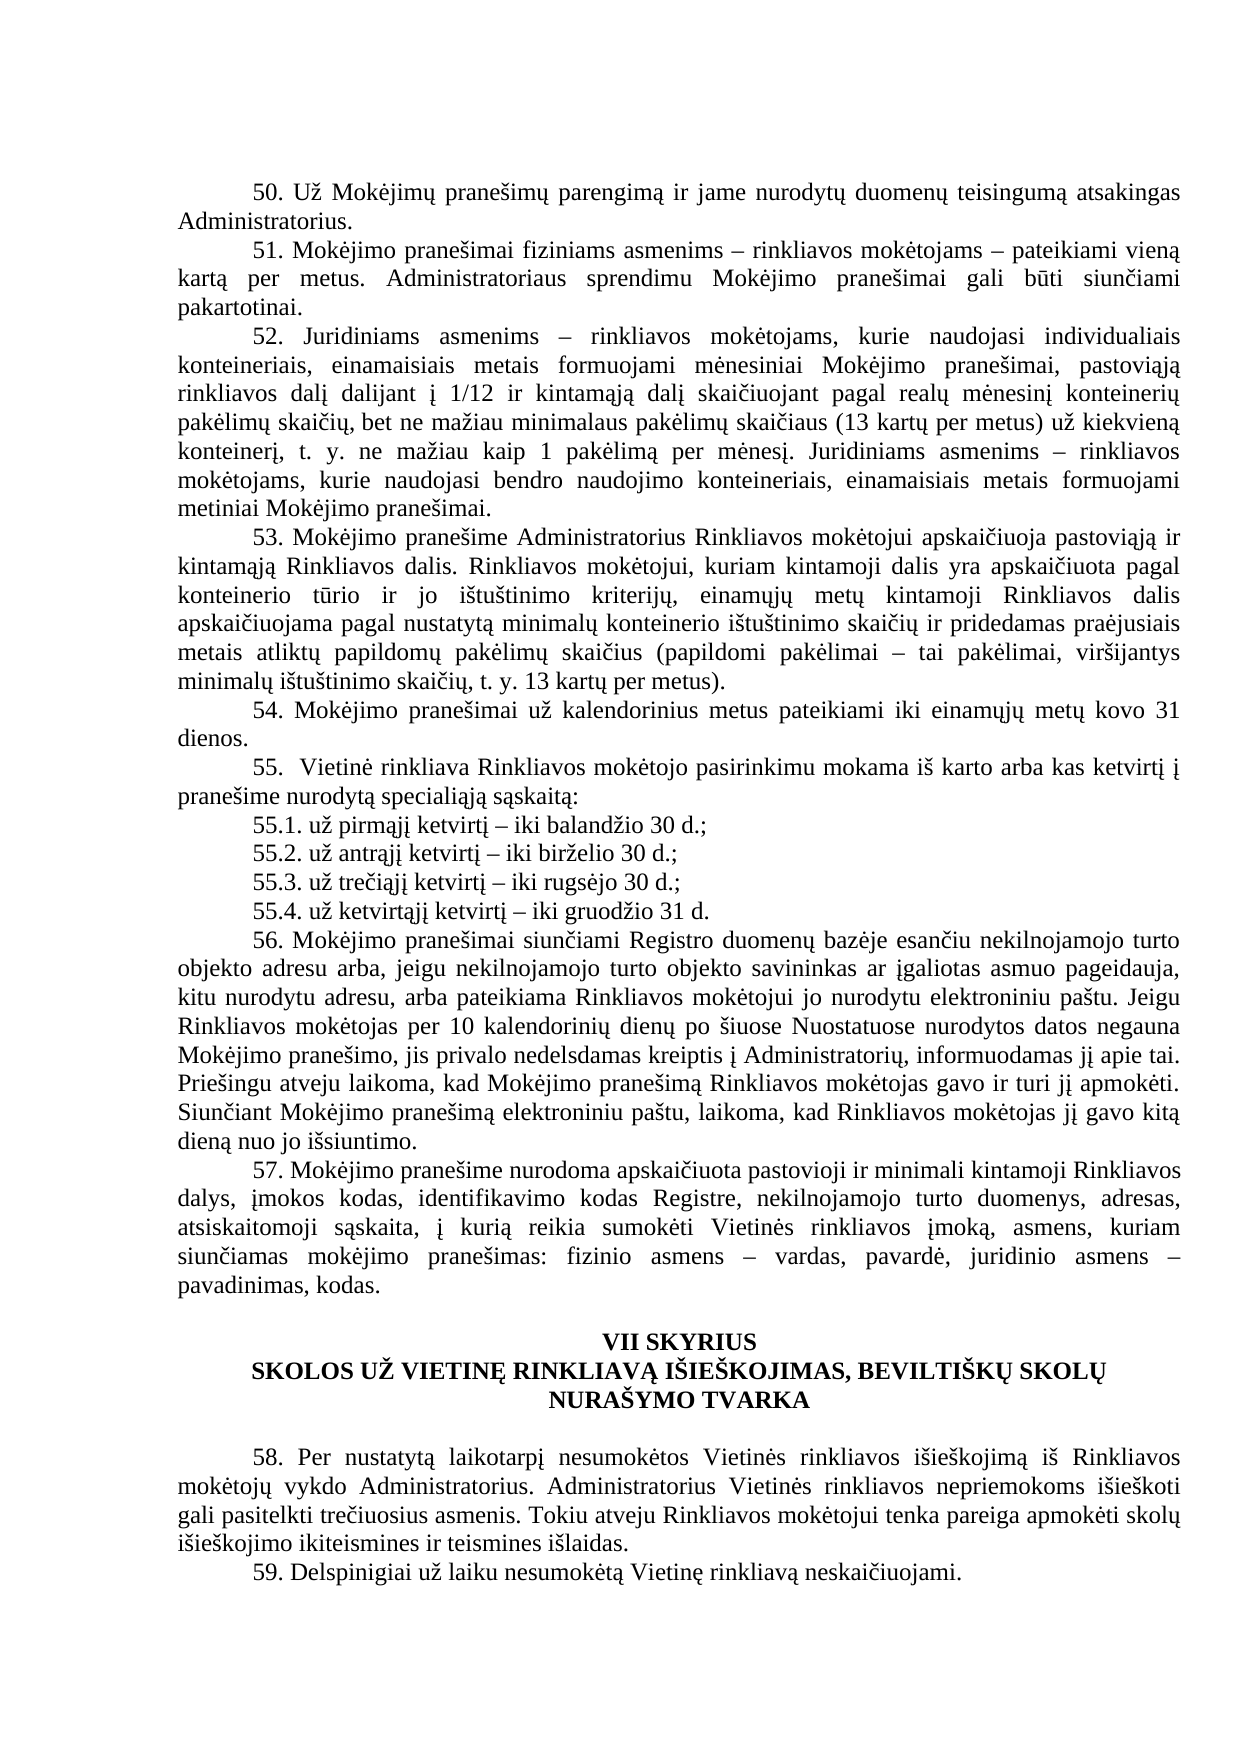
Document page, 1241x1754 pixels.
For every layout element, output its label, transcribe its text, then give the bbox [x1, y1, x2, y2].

text 55.3. už trečiąjį ketvirtį – iki rugsėjo 30 d.; [177, 867, 1181, 896]
text 51. Mokėjimo pranešimai fiziniams asmenims – rinkliavos mokėtojams – pateikiami vieną kartą per metus. Administratoriaus sprendimu Mokėjimo pranešimai gali būti siunčiami pakartotinai. [177, 235, 1181, 321]
text 56. Mokėjimo pranešimai siunčiami Registro duomenų bazėje esančiu nekilnojamojo turto objekto adresu arba, jeigu nekilnojamojo turto objekto savininkas ar įgaliotas asmuo pageidauja, kitu nurodytu adresu, arba pateikiama Rinkliavos mokėtojui jo nurodytu elektroniniu paštu. Jeigu Rinkliavos mokėtojas per 10 kalendorinių dienų po šiuose Nuostatuose nurodytos datos negauna Mokėjimo pranešimo, jis privalo nedelsdamas kreiptis į Administratorių, informuodamas jį apie tai. Priešingu atveju laikoma, kad Mokėjimo pranešimą Rinkliavos mokėtojas gavo ir turi jį apmokėti. Siunčiant Mokėjimo pranešimą elektroniniu paštu, laikoma, kad Rinkliavos mokėtojas jį gavo kitą dieną nuo jo išsiuntimo. [177, 925, 1181, 1155]
text 57. Mokėjimo pranešime nurodoma apskaičiuota pastovioji ir minimali kintamoji Rinkliavos dalys, įmokos kodas, identifikavimo kodas Registre, nekilnojamojo turto duomenys, adresas, atsiskaitomoji sąskaita, į kurią reikia sumokėti Vietinės rinkliavos įmoką, asmens, kuriam siunčiamas mokėjimo pranešimas: fizinio asmens – vardas, pavardė, juridinio asmens – pavadinimas, kodas. [177, 1155, 1181, 1298]
text 53. Mokėjimo pranešime Administratorius Rinkliavos mokėtojui apskaičiuoja pastoviąją ir kintamąją Rinkliavos dalis. Rinkliavos mokėtojui, kuriam kintamoji dalis yra apskaičiuota pagal konteinerio tūrio ir jo ištuštinimo kriterijų, einamųjų metų kintamoji Rinkliavos dalis apskaičiuojama pagal nustatytą minimalų konteinerio ištuštinimo skaičių ir pridedamas praėjusiais metais atliktų papildomų pakėlimų skaičius (papildomi pakėlimai – tai pakėlimai, viršijantys minimalų ištuštinimo skaičių, t. y. 13 kartų per metus). [177, 522, 1181, 695]
text 59. Delspinigiai už laiku nesumokėtą Vietinę rinkliavą neskaičiuojami. [177, 1557, 1181, 1586]
text VII SKYRIUS [177, 1327, 1181, 1356]
text 58. Per nustatytą laikotarpį nesumokėtos Vietinės rinkliavos išieškojimą iš Rinkliavos mokėtojų vykdo Administratorius. Administratorius Vietinės rinkliavos nepriemokoms išieškoti gali pasitelkti trečiuosius asmenis. Tokiu atveju Rinkliavos mokėtojui tenka pareiga apmokėti skolų išieškojimo ikiteismines ir teismines išlaidas. [177, 1442, 1181, 1557]
text 54. Mokėjimo pranešimai už kalendorinius metus pateikiami iki einamųjų metų kovo 31 dienos. [177, 695, 1181, 752]
text 52. Juridiniams asmenims – rinkliavos mokėtojams, kurie naudojasi individualiais konteineriais, einamaisiais metais formuojami mėnesiniai Mokėjimo pranešimai, pastoviąją rinkliavos dalį dalijant į 1/12 ir kintamąją dalį skaičiuojant pagal realų mėnesinį konteinerių pakėlimų skaičių, bet ne mažiau minimalaus pakėlimų skaičiaus (13 kartų per metus) už kiekvieną konteinerį, t. y. ne mažiau kaip 1 pakėlimą per mėnesį. Juridiniams asmenims – rinkliavos mokėtojams, kurie naudojasi bendro naudojimo konteineriais, einamaisiais metais formuojami metiniai Mokėjimo pranešimai. [177, 321, 1181, 522]
text 55.4. už ketvirtąjį ketvirtį – iki gruodžio 31 d. [177, 896, 1181, 925]
text 55.2. už antrąjį ketvirtį – iki birželio 30 d.; [177, 838, 1181, 867]
text 55.1. už pirmąjį ketvirtį – iki balandžio 30 d.; [177, 810, 1181, 838]
text 50. Už Mokėjimų pranešimų parengimą ir jame nurodytų duomenų teisingumą atsakingas Administratorius. [177, 177, 1181, 235]
text 55. Vietinė rinkliava Rinkliavos mokėtojo pasirinkimu mokama iš karto arba kas ketvirtį į pranešime nurodytą specialiąją sąskaitą: [177, 752, 1181, 810]
text SKOLOS UŽ VIETINĘ RINKLIAVĄ IŠIEŠKOJIMAS, BEVILTIŠKŲ SKOLŲ NURAŠYMO TVARKA [177, 1356, 1181, 1413]
